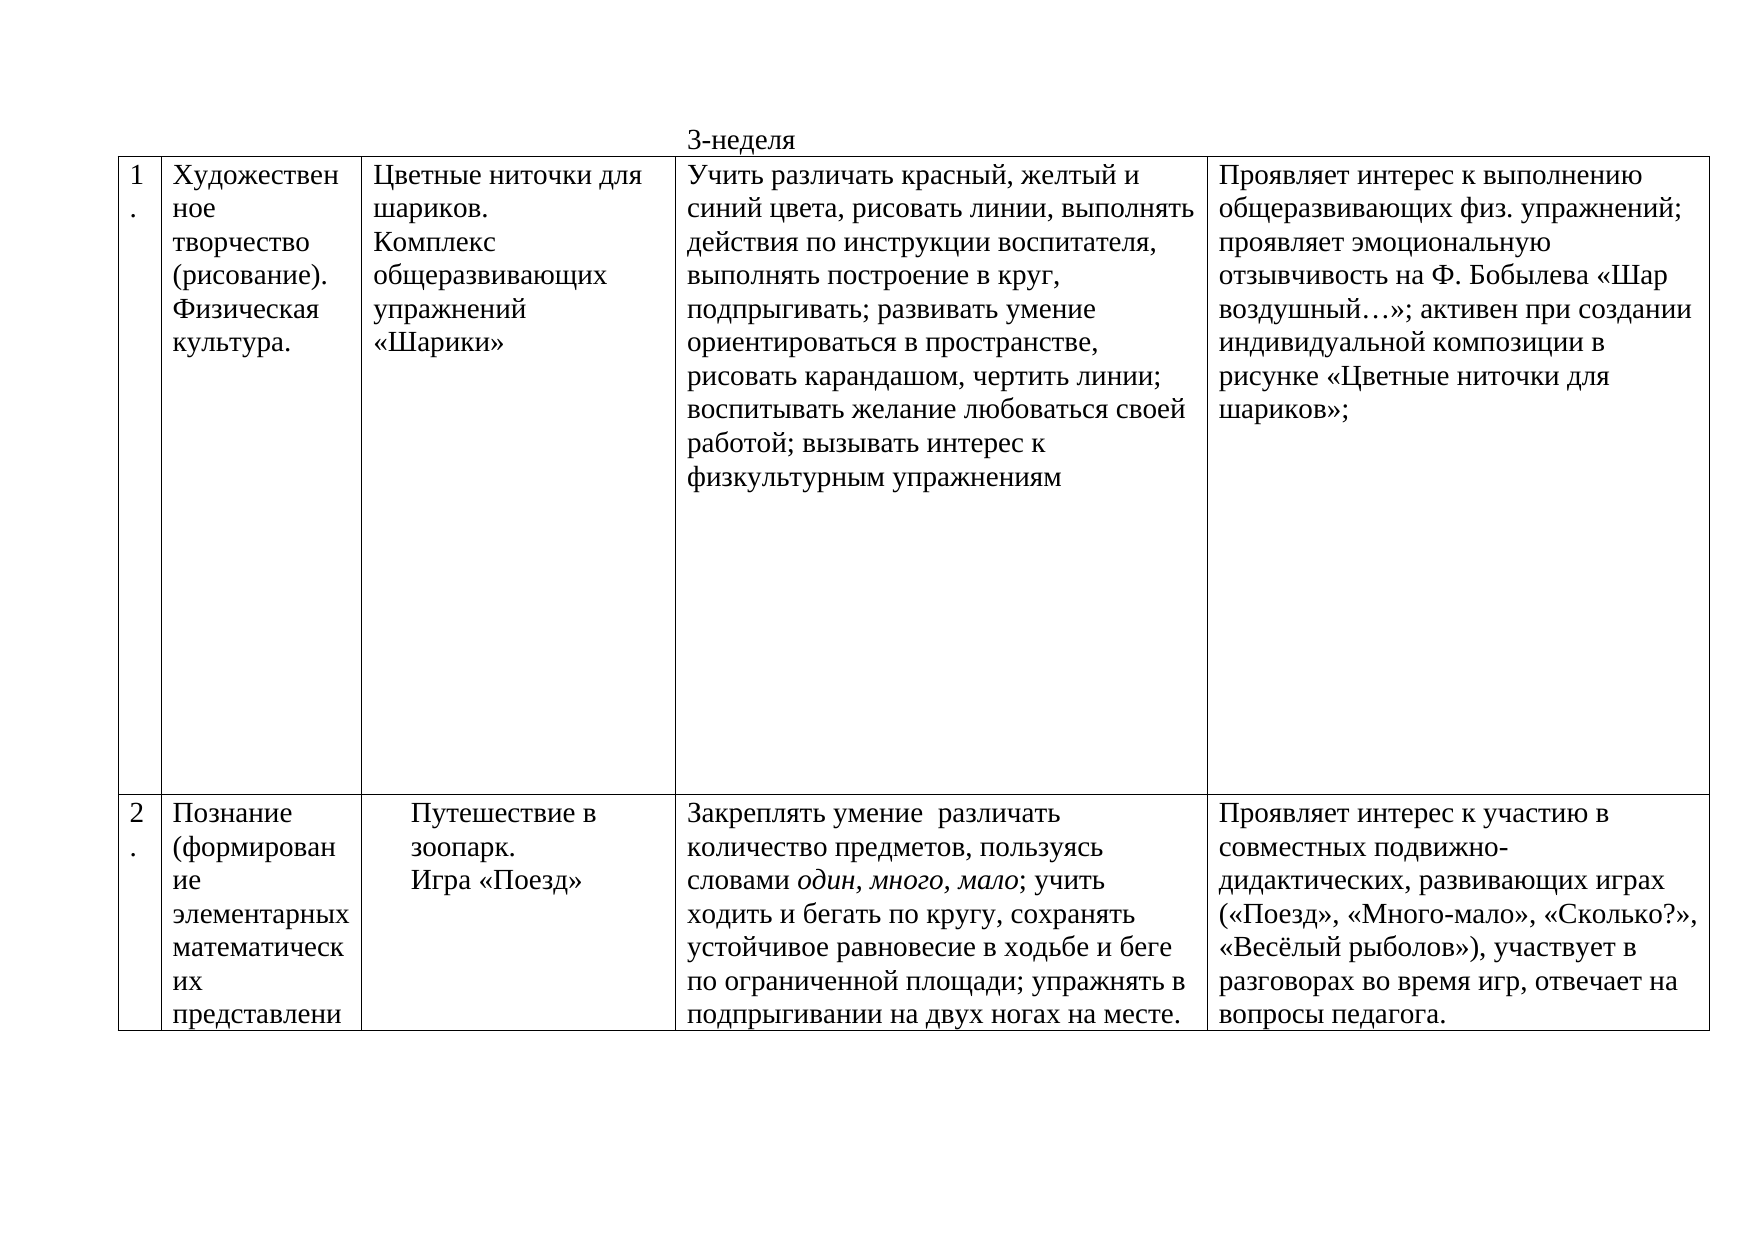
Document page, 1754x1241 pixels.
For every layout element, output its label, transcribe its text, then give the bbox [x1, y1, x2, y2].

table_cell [676, 795, 1207, 1030]
text 3-неделя [118, 122, 1636, 156]
table_header Учить различать красный, желтый и синий цвета, рисовать линии, выполнять действия по инструкции воспитателя, выполнять построение в круг, подпрыгивать; развивать умение ориентироваться в пространстве, рисовать карандашом, чертить линии; воспитывать желание любоваться своей работой; вызывать интерес к физкультурным упражнениям [676, 157, 1207, 794]
table_cell 2. [119, 795, 161, 1030]
table_header 1. [119, 157, 161, 794]
table_header Проявляет интерес к выполнению общеразвивающих физ. упражнений; проявляет эмоциональную отзывчивость на Ф. Бобылева «Шар воздушный…»; активен при создании индивидуальной композиции в рисунке «Цветные ниточки для шариков»; [1208, 157, 1709, 794]
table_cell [1208, 795, 1709, 1030]
table_header Художественное творчество (рисование). Физическая культура. [162, 157, 361, 794]
table_header Цветные ниточки для шариков. Комплекс общеразвивающих упражнений «Шарики» [362, 157, 675, 794]
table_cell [362, 795, 675, 1030]
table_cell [162, 795, 361, 1030]
